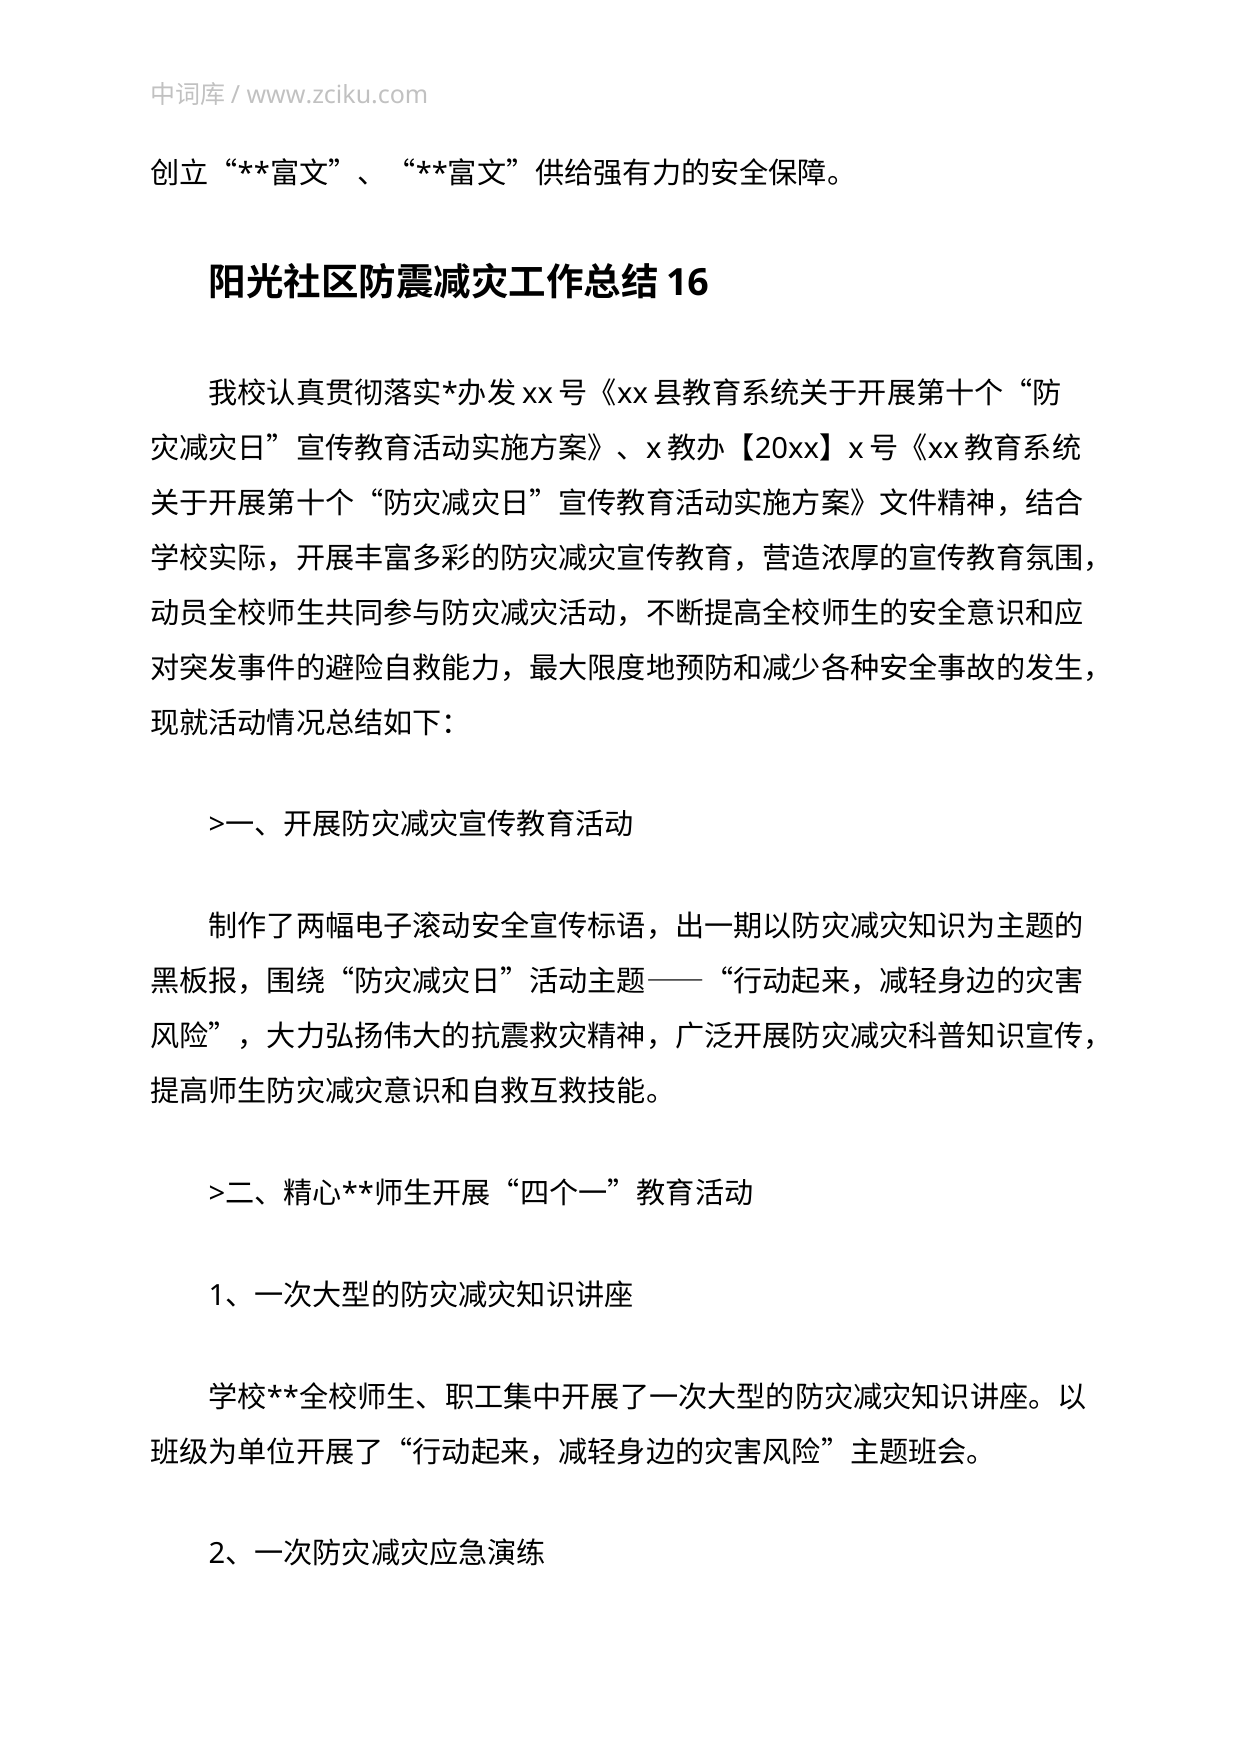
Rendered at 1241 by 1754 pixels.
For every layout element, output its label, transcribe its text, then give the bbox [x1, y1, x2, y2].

text 阳光社区防震减灾工作总结16 [150, 252, 1090, 306]
text 学校**全校师生、职工集中开展了一次大型的防灾减灾知识讲座。以班级为单位开展了“行动起来，减轻身边的灾害风险”主题班会。 [150, 1373, 1090, 1471]
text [150, 150, 1090, 192]
text >二、精心**师生开展“四个一”教育活动 [150, 1169, 1090, 1212]
text 我校认真贯彻落实*办发xx号《xx县教育系统关于开展第十个“防灾减灾日”宣传教育活动实施方案》、x教办【20xx】x号《xx教育系统关于开展第十个“防灾减灾日”宣传教育活动实施方案》文件精神，结合学校实际，开展丰富多彩的防灾减灾宣传教育，营造浓厚的宣传教育氛围，动员全校师生共同参与防灾减灾活动，不断提高全校师生的安全意识和应对突发事件的避险自救能力，最大限度地预防和减少各种安全事故的发生，现就活动情况总结如下： [150, 369, 1090, 741]
text 1、一次大型的防灾减灾知识讲座 [150, 1271, 1090, 1314]
text 制作了两幅电子滚动安全宣传标语，出一期以防灾减灾知识为主题的黑板报，围绕“防灾减灾日”活动主题——“行动起来，减轻身边的灾害风险”，大力弘扬伟大的抗震救灾精神，广泛开展防灾减灾科普知识宣传，提高师生防灾减灾意识和自救互救技能。 [150, 903, 1090, 1110]
text 2、一次防灾减灾应急演练 [150, 1530, 1090, 1572]
text >一、开展防灾减灾宣传教育活动 [150, 801, 1090, 843]
